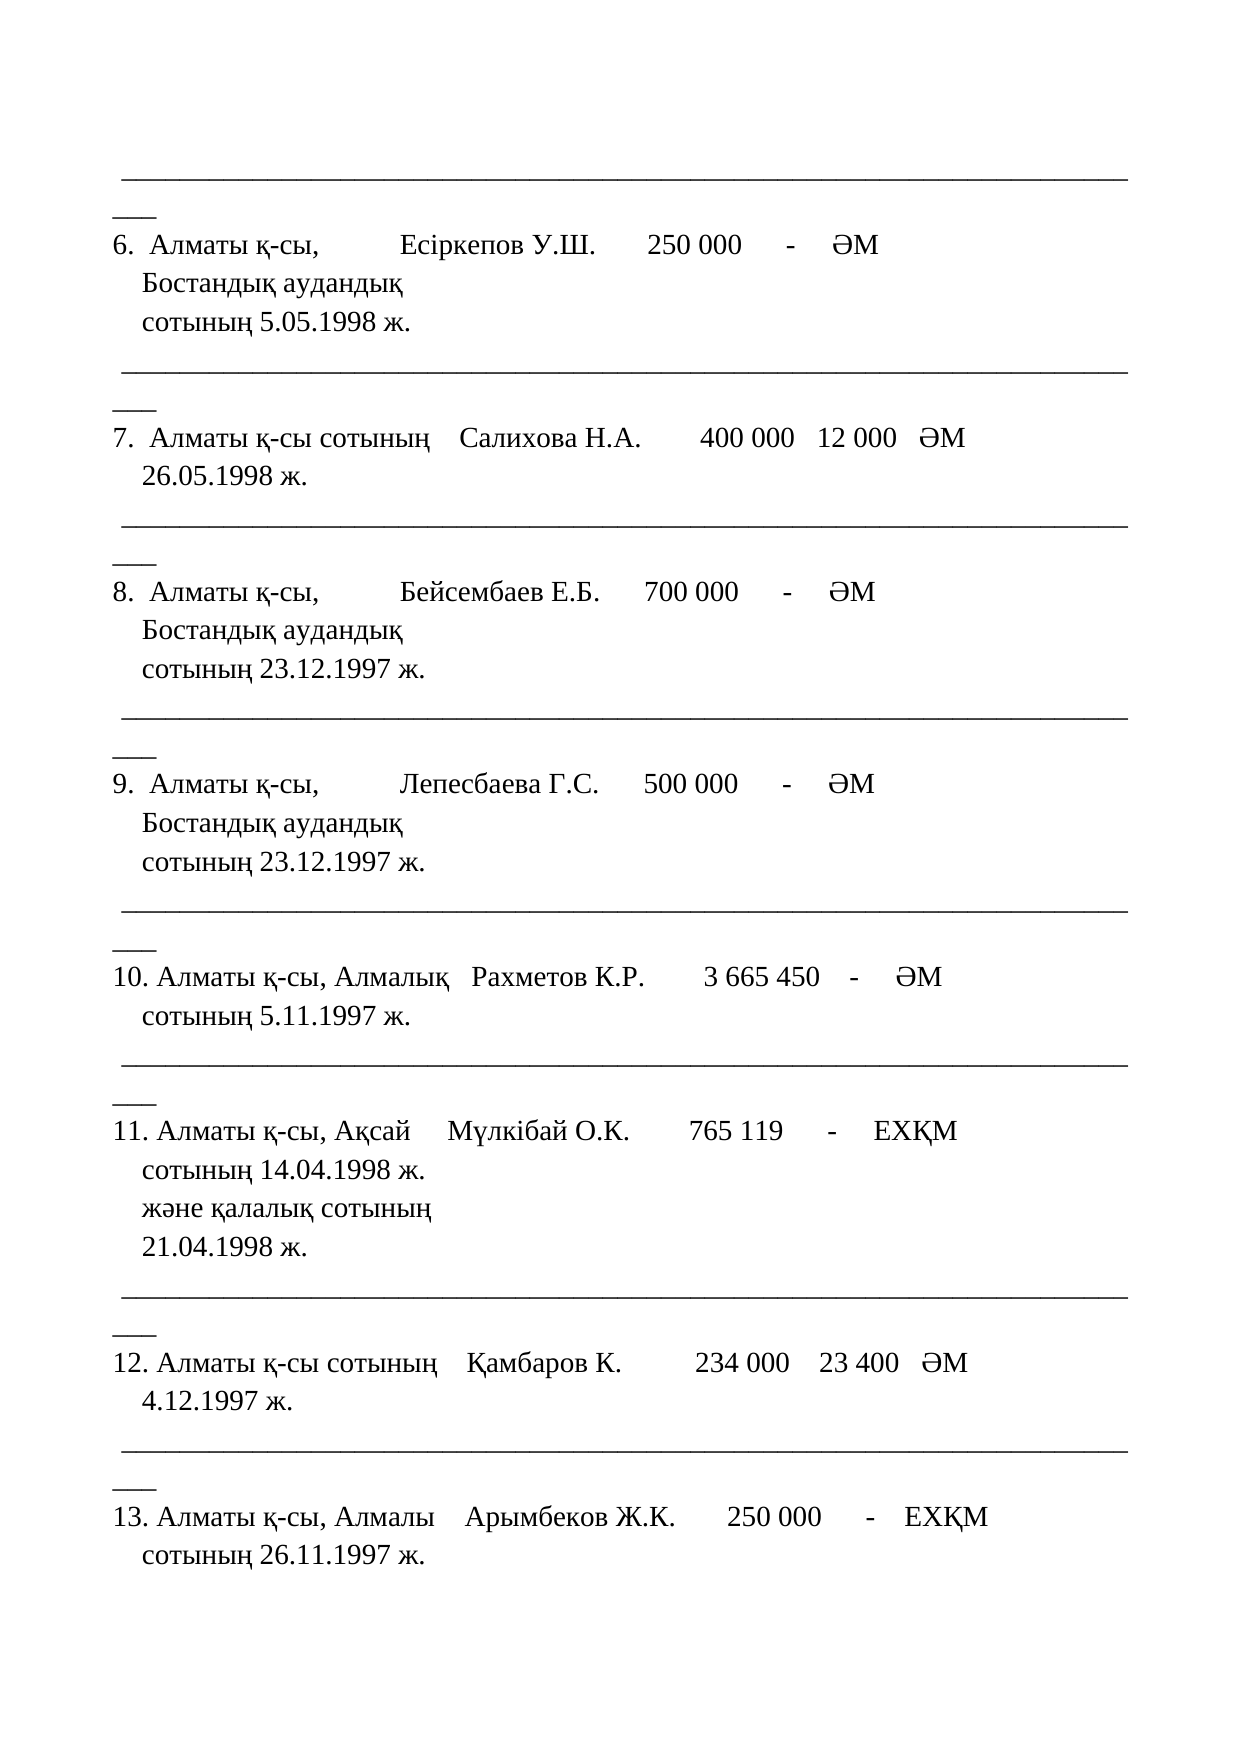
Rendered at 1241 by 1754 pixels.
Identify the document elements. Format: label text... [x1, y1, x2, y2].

text Бостандық аудандық [112, 805, 1128, 839]
text сотының 5.11.1997 ж. [112, 998, 1128, 1031]
text және қалалық сотының [112, 1191, 1128, 1224]
text Бостандық аудандық [112, 612, 1128, 646]
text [112, 150, 1128, 222]
text 11. Алматы қ-сы, Ақсай Мүлкібай О.К. 765 119 - ЕХҚМ [112, 1113, 1128, 1147]
text ________________________________________________________________________ [112, 689, 1128, 762]
text ________________________________________________________________________ [112, 497, 1128, 569]
text 7. Алматы қ-сы сотының Салихова Н.А. 400 000 12 000 ӘМ [112, 420, 1128, 453]
text ________________________________________________________________________ [112, 1268, 1128, 1340]
text 6. Алматы қ-сы, Есіркепов У.Ш. 250 000 - ӘМ [112, 227, 1128, 261]
text сотының 14.04.1998 ж. [112, 1152, 1128, 1186]
text ________________________________________________________________________ [112, 343, 1128, 415]
text сотының 23.12.1997 ж. [112, 651, 1128, 684]
text 12. Алматы қ-сы сотының Қамбаров К. 234 000 23 400 ӘМ [112, 1345, 1128, 1378]
text сотының 23.12.1997 ж. [112, 844, 1128, 877]
text 21.04.1998 ж. [112, 1229, 1128, 1263]
text сотының 5.05.1998 ж. [112, 304, 1128, 338]
text 26.05.1998 ж. [112, 458, 1128, 492]
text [112, 1422, 1128, 1494]
text Бостандық аудандық [112, 266, 1128, 299]
text 13. Алматы қ-сы, Алмалы Арымбеков Ж.К. 250 000 - ЕХҚМ [112, 1499, 1128, 1532]
text 9. Алматы қ-сы, Лепесбаева Г.С. 500 000 - ӘМ [112, 767, 1128, 800]
text 4.12.1997 ж. [112, 1383, 1128, 1417]
text 10. Алматы қ-сы, Алмалық Рахметов К.Р. 3 665 450 - ӘМ [112, 959, 1128, 993]
text ________________________________________________________________________ [112, 1036, 1128, 1108]
text сотының 26.11.1997 ж. [112, 1537, 1128, 1571]
text 8. Алматы қ-сы, Бейсембаев Е.Б. 700 000 - ӘМ [112, 574, 1128, 607]
text ________________________________________________________________________ [112, 882, 1128, 954]
